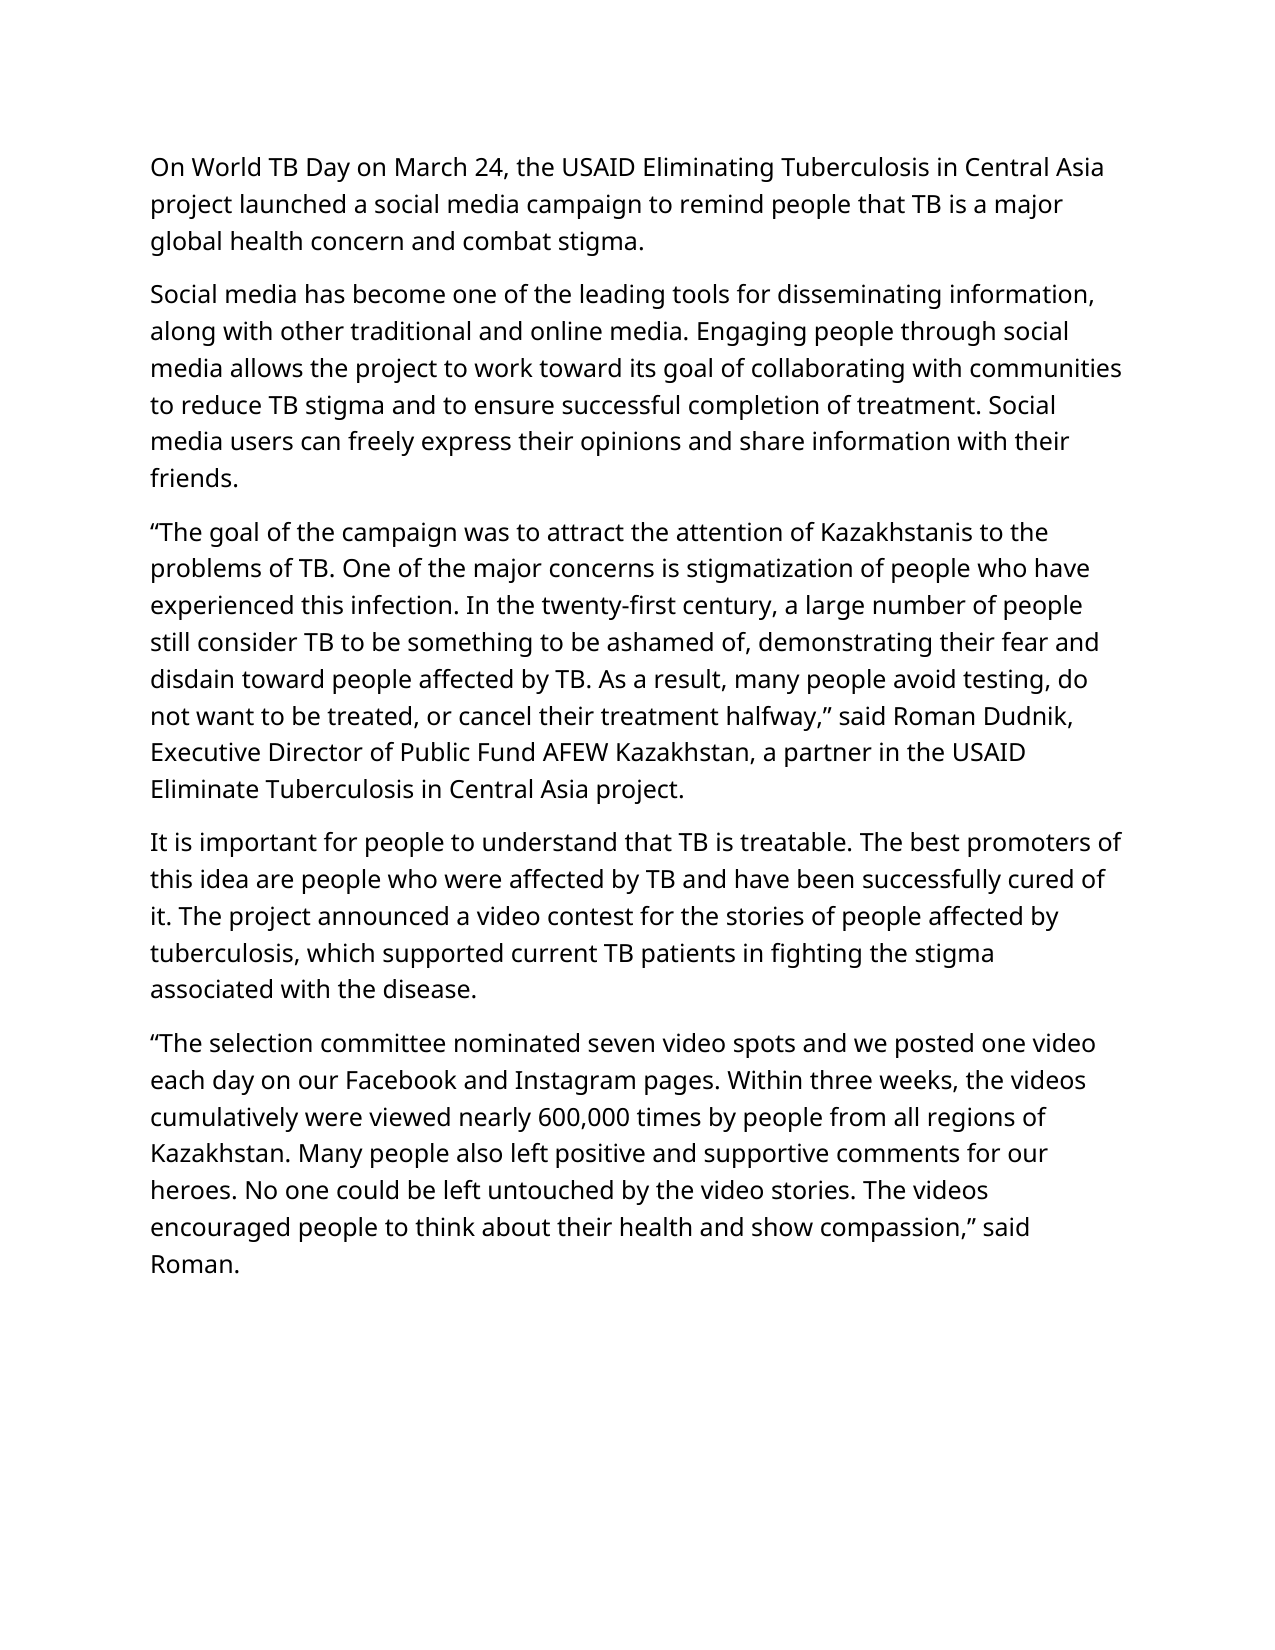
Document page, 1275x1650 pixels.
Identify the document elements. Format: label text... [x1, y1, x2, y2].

text “The selection committee nominated seven video spots and we posted one video each day on our Facebook and Instagram pages. Within three weeks, the videos cumulatively were viewed nearly 600,000 times by people from all regions of Kazakhstan. Many people also left positive and supportive comments for our heroes. No one could be left untouched by the video stories. The videos encouraged people to think about their health and show compassion,” said Roman. [150, 1026, 1125, 1280]
text On World TB Day on March 24, the USAID Eliminating Tuberculosis in Central Asia project launched a social media campaign to remind people that TB is a major global health concern and combat stigma. [150, 150, 1125, 258]
text It is important for people to understand that TB is treatable. The best promoters of this idea are people who were affected by TB and have been successfully cured of it. The project announced a video contest for the stories of people affected by tuberculosis, which supported current TB patients in fighting the stigma associated with the disease. [150, 825, 1125, 1006]
text “The goal of the campaign was to attract the attention of Kazakhstanis to the problems of TB. One of the major concerns is stigmatization of people who have experienced this infection. In the twenty-first century, a large number of people still consider TB to be something to be ashamed of, demonstrating their fear and disdain toward people affected by TB. As a result, many people avoid testing, do not want to be treated, or cancel their treatment halfway,” said Roman Dudnik, Executive Director of Public Fund AFEW Kazakhstan, a partner in the USAID Eliminate Tuberculosis in Central Asia project. [150, 514, 1125, 806]
text Social media has become one of the leading tools for disseminating information, along with other traditional and online media. Engaging people through social media allows the project to work toward its goal of collaborating with communities to reduce TB stigma and to ensure successful completion of treatment. Social media users can freely express their opinions and share information with their friends. [150, 277, 1125, 495]
